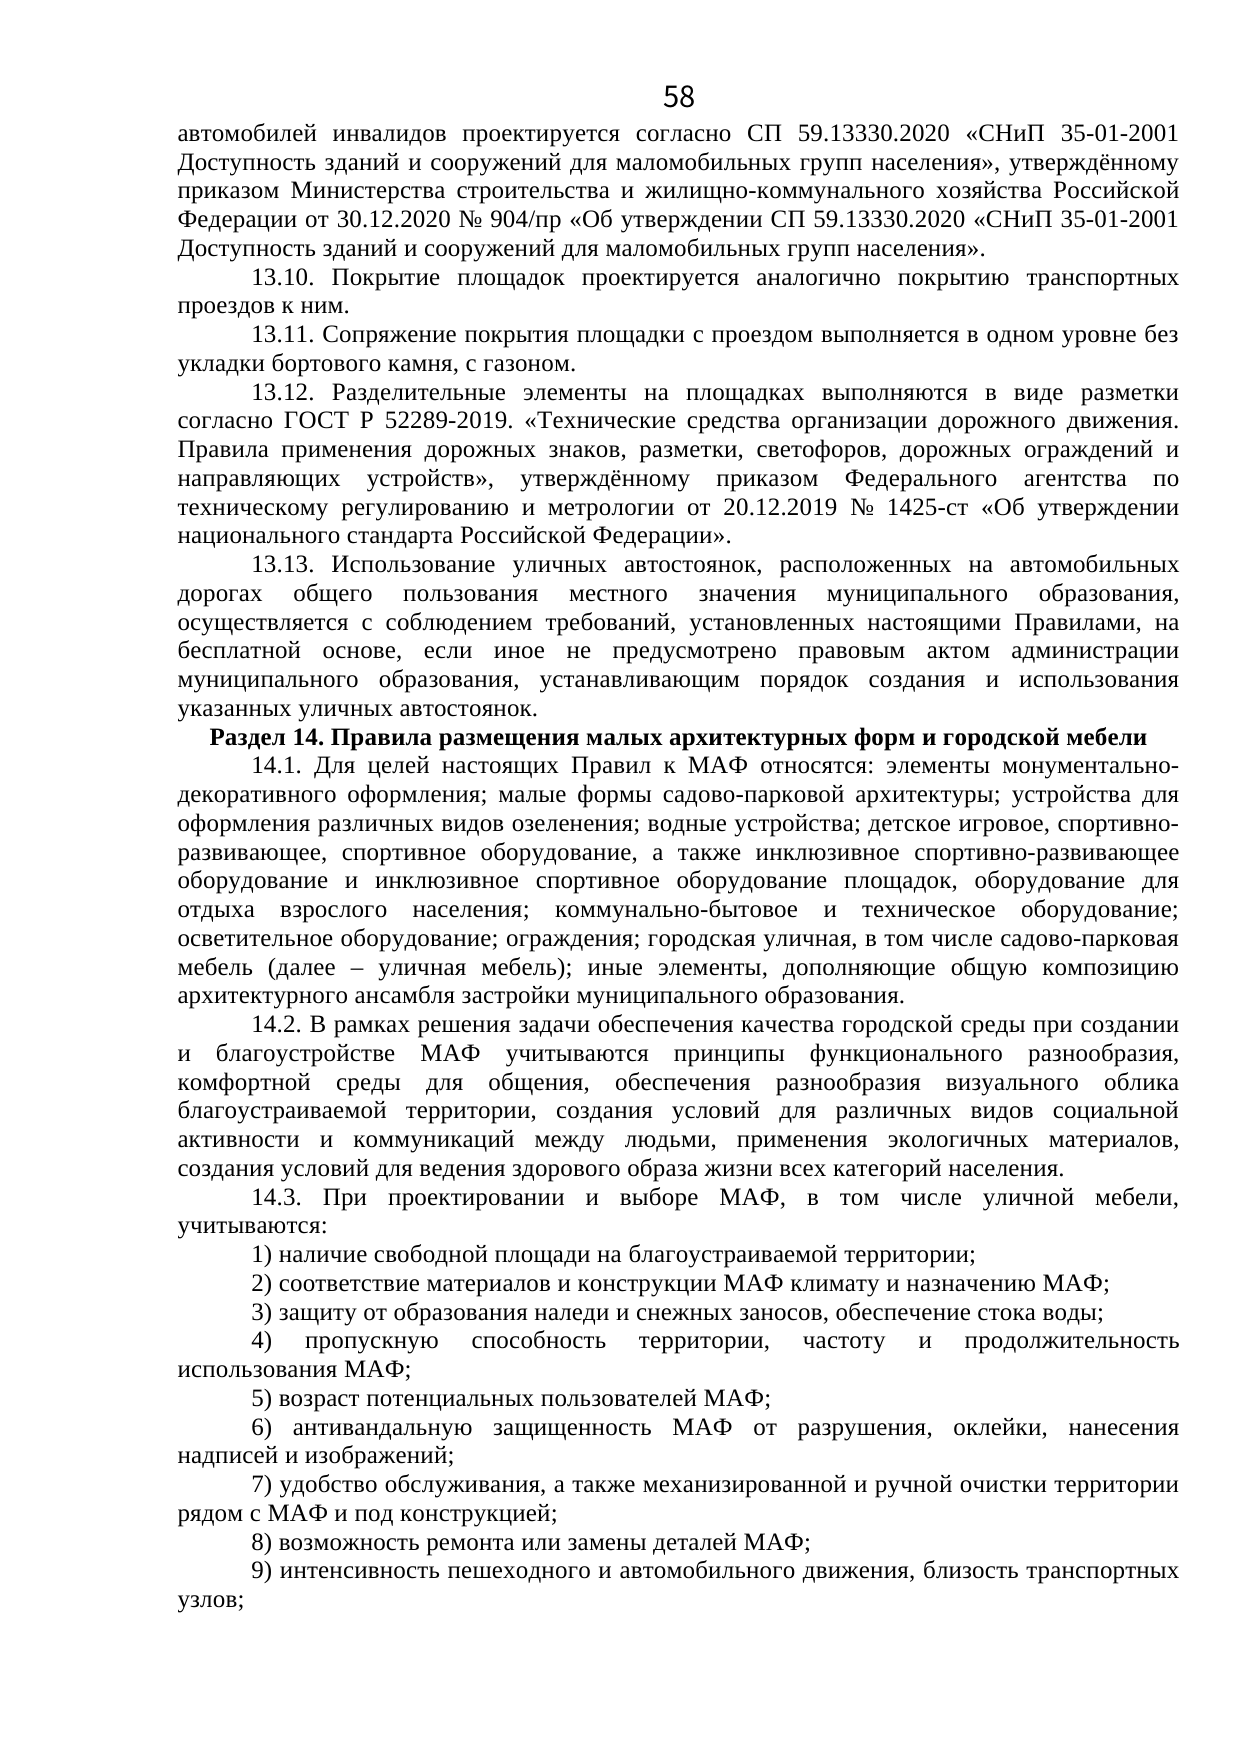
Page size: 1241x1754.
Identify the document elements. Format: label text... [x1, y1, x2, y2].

text 3) защиту от образования наледи и снежных заносов, обеспечение стока воды; [177, 1297, 1181, 1326]
text 13.10. Покрытие площадок проектируется аналогично покрытию транспортных проездов к ним. [177, 262, 1181, 319]
text 9) интенсивность пешеходного и автомобильного движения, близость транспортных узлов; [177, 1556, 1181, 1613]
text 13.12. Разделительные элементы на площадках выполняются в виде разметки согласно ГОСТ Р 52289-2019. «Технические средства организации дорожного движения. Правила применения дорожных знаков, разметки, светофоров, дорожных ограждений и направляющих устройств», утверждённому приказом Федерального агентства по техническому регулированию и метрологии от 20.12.2019 № 1425-ст «Об утверждении национального стандарта Российской Федерации». [177, 377, 1181, 549]
text 14.2. В рамках решения задачи обеспечения качества городской среды при создании и благоустройстве МАФ учитываются принципы функционального разнообразия, комфортной среды для общения, обеспечения разнообразия визуального облика благоустраиваемой территории, создания условий для различных видов социальной активности и коммуникаций между людьми, применения экологичных материалов, создания условий для ведения здорового образа жизни всех категорий населения. [177, 1009, 1181, 1182]
text 6) антивандальную защищенность МАФ от разрушения, оклейки, нанесения надписей и изображений; [177, 1412, 1181, 1469]
text 7) удобство обслуживания, а также механизированной и ручной очистки территории рядом с МАФ и под конструкцией; [177, 1469, 1181, 1527]
text 13.13. Использование уличных автостоянок, расположенных на автомобильных дорогах общего пользования местного значения муниципального образования, осуществляется с соблюдением требований, установленных настоящими Правилами, на бесплатной основе, если иное не предусмотрено правовым актом администрации муниципального образования, устанавливающим порядок создания и использования указанных уличных автостоянок. [177, 549, 1181, 722]
text 1) наличие свободной площади на благоустраиваемой территории; [177, 1239, 1181, 1268]
text 8) возможность ремонта или замены деталей МАФ; [177, 1527, 1181, 1556]
text 13.11. Сопряжение покрытия площадки с проездом выполняется в одном уровне без укладки бортового камня, с газоном. [177, 319, 1181, 377]
text 2) соответствие материалов и конструкции МАФ климату и назначению МАФ; [177, 1268, 1181, 1297]
text Раздел 14. Правила размещения малых архитектурных форм и городской мебели [177, 722, 1181, 751]
text 14.1. Для целей настоящих Правил к МАФ относятся: элементы монументально-декоративного оформления; малые формы садово-парковой архитектуры; устройства для оформления различных видов озеленения; водные устройства; детское игровое, спортивно-развивающее, спортивное оборудование, а также инклюзивное спортивно-развивающее оборудование и инклюзивное спортивное оборудование площадок, оборудование для отдыха взрослого населения; коммунально-бытовое и техническое оборудование; осветительное оборудование; ограждения; городская уличная, в том числе садово-парковая мебель (далее – уличная мебель); иные элементы, дополняющие общую композицию архитектурного ансамбля застройки муниципального образования. [177, 751, 1181, 1009]
text 5) возраст потенциальных пользователей МАФ; [177, 1383, 1181, 1412]
text 14.3. При проектировании и выборе МАФ, в том числе уличной мебели, учитываются: [177, 1182, 1181, 1239]
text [177, 118, 1181, 262]
text 4) пропускную способность территории, частоту и продолжительность использования МАФ; [177, 1326, 1181, 1383]
